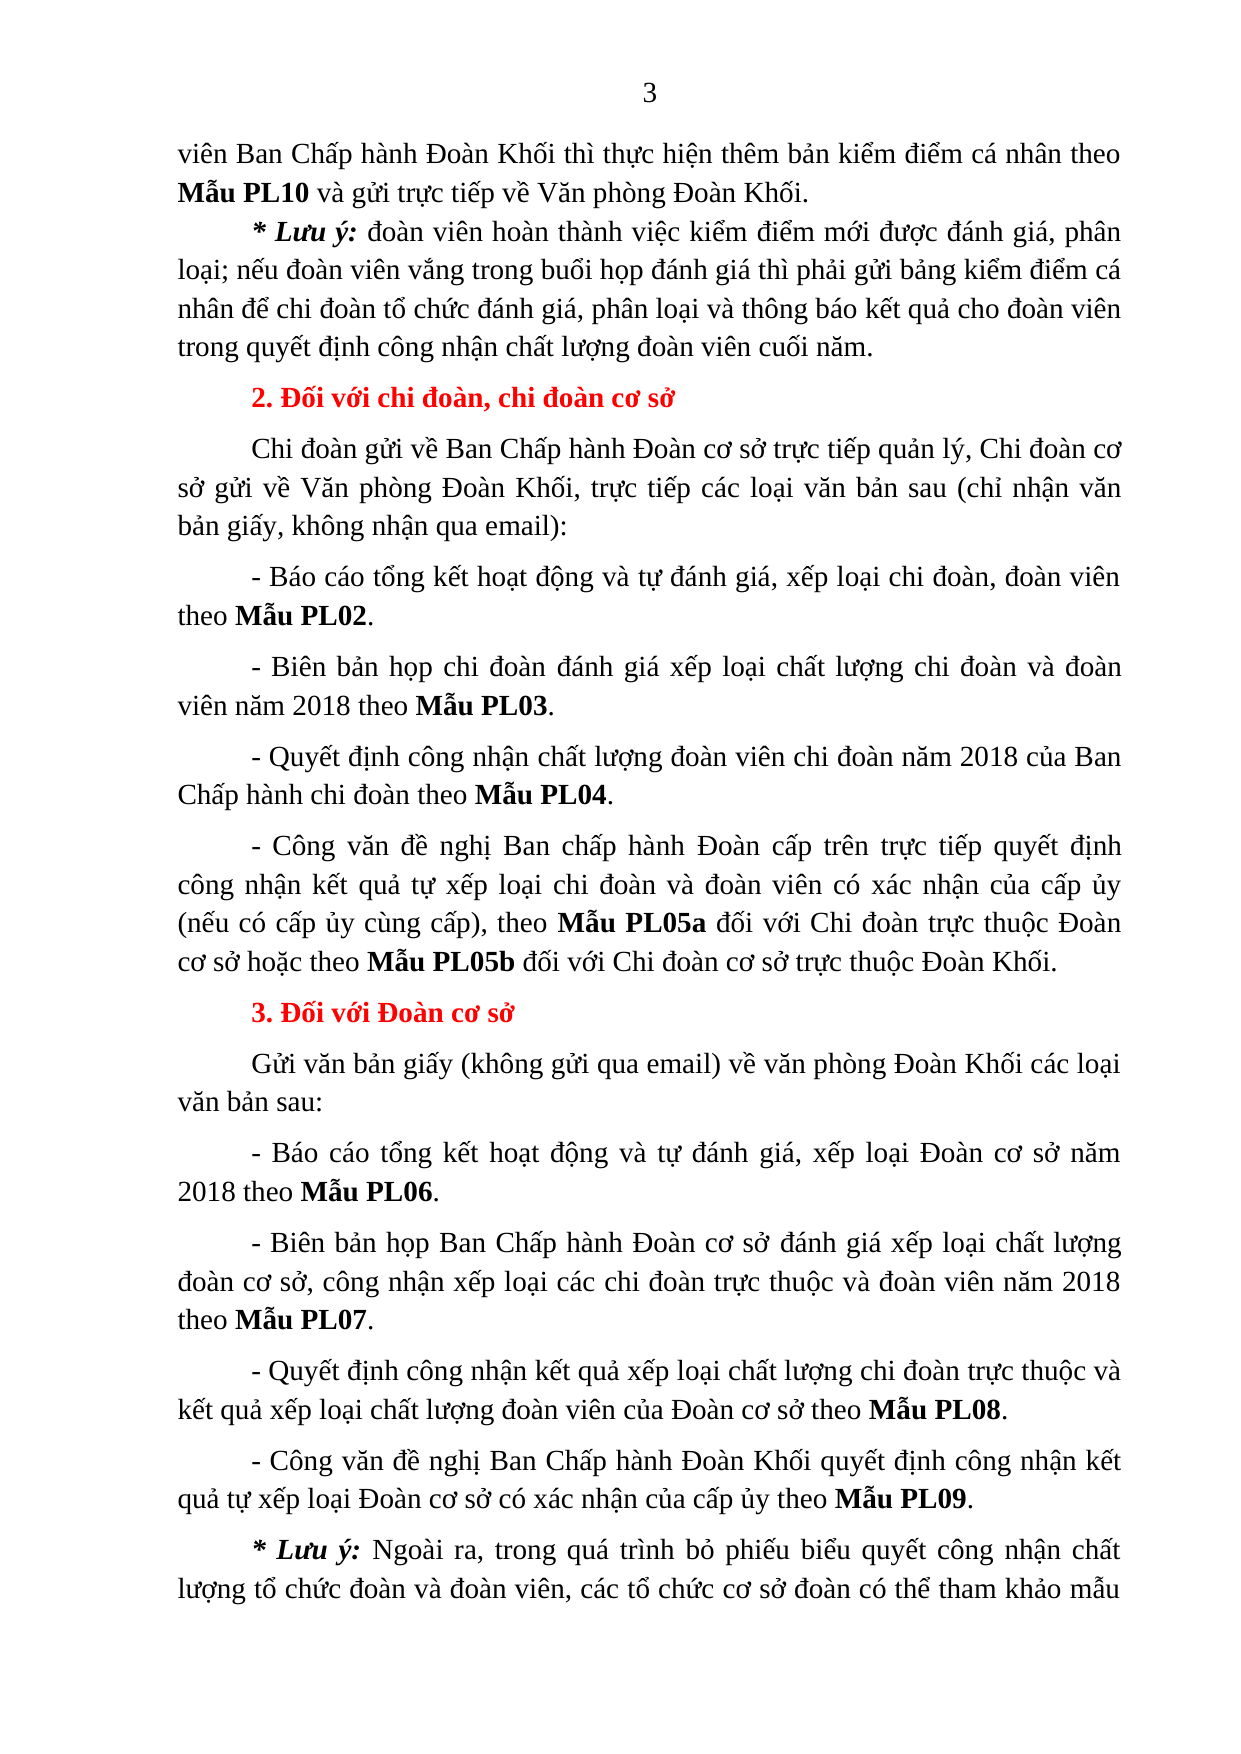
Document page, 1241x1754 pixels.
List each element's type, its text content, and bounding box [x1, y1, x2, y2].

list - Báo cáo tổng kết hoạt động và tự đánh giá, xếp loại Đoàn cơ sở năm 2018 theo Mẫu PL06. [177, 1136, 1122, 1208]
text 2. Đối với chi đoàn, chi đoàn cơ sở [177, 380, 1122, 414]
text - Công văn đề nghị Ban Chấp hành Đoàn Khối quyết định công nhận kết quả tự xếp loại Đoàn cơ sở có xác nhận của cấp ủy theo Mẫu PL09. [177, 1443, 1122, 1515]
text - Công văn đề nghị Ban chấp hành Đoàn cấp trên trực tiếp quyết định công nhận kết quả tự xếp loại chi đoàn và đoàn viên có xác nhận của cấp ủy (nếu có cấp ủy cùng cấp), theo Mẫu PL05a đối với Chi đoàn trực thuộc Đoàn cơ sở hoặc theo Mẫu PL05b đối với Chi đoàn cơ sở trực thuộc Đoàn Khối. [177, 828, 1122, 977]
text Chi đoàn gửi về Ban Chấp hành Đoàn cơ sở trực tiếp quản lý, Chi đoàn cơ sở gửi về Văn phòng Đoàn Khối, trực tiếp các loại văn bản sau (chỉ nhận văn bản giấy, không nhận qua email): [177, 431, 1122, 542]
text - Quyết định công nhận chất lượng đoàn viên chi đoàn năm 2018 của Ban Chấp hành chi đoàn theo Mẫu PL04. [177, 739, 1122, 811]
text - Biên bản họp Ban Chấp hành Đoàn cơ sở đánh giá xếp loại chất lượng đoàn cơ sở, công nhận xếp loại các chi đoàn trực thuộc và đoàn viên năm 2018 theo Mẫu PL07. [177, 1225, 1122, 1336]
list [177, 137, 1122, 209]
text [177, 1532, 1122, 1604]
text - Báo cáo tổng kết hoạt động và tự đánh giá, xếp loại chi đoàn, đoàn viên theo Mẫu PL02. [177, 559, 1122, 632]
text - Biên bản họp chi đoàn đánh giá xếp loại chất lượng chi đoàn và đoàn viên năm 2018 theo Mẫu PL03. [177, 649, 1122, 721]
text Gửi văn bản giấy (không gửi qua email) về văn phòng Đoàn Khối các loại văn bản sau: [177, 1046, 1122, 1118]
text - Quyết định công nhận kết quả xếp loại chất lượng chi đoàn trực thuộc và kết quả xếp loại chất lượng đoàn viên của Đoàn cơ sở theo Mẫu PL08. [177, 1353, 1122, 1425]
text 3. Đối với Đoàn cơ sở [177, 995, 1122, 1028]
list * Lưu ý: đoàn viên hoàn thành việc kiểm điểm mới được đánh giá, phân loại; nếu đoàn viên vắng trong buổi họp đánh giá thì phải gửi bảng kiểm điểm cá nhân để chi đoàn tổ chức đánh giá, phân loại và thông báo kết quả cho đoàn viên trong quyết định công nhận chất lượng đoàn viên cuối năm. [177, 214, 1122, 363]
